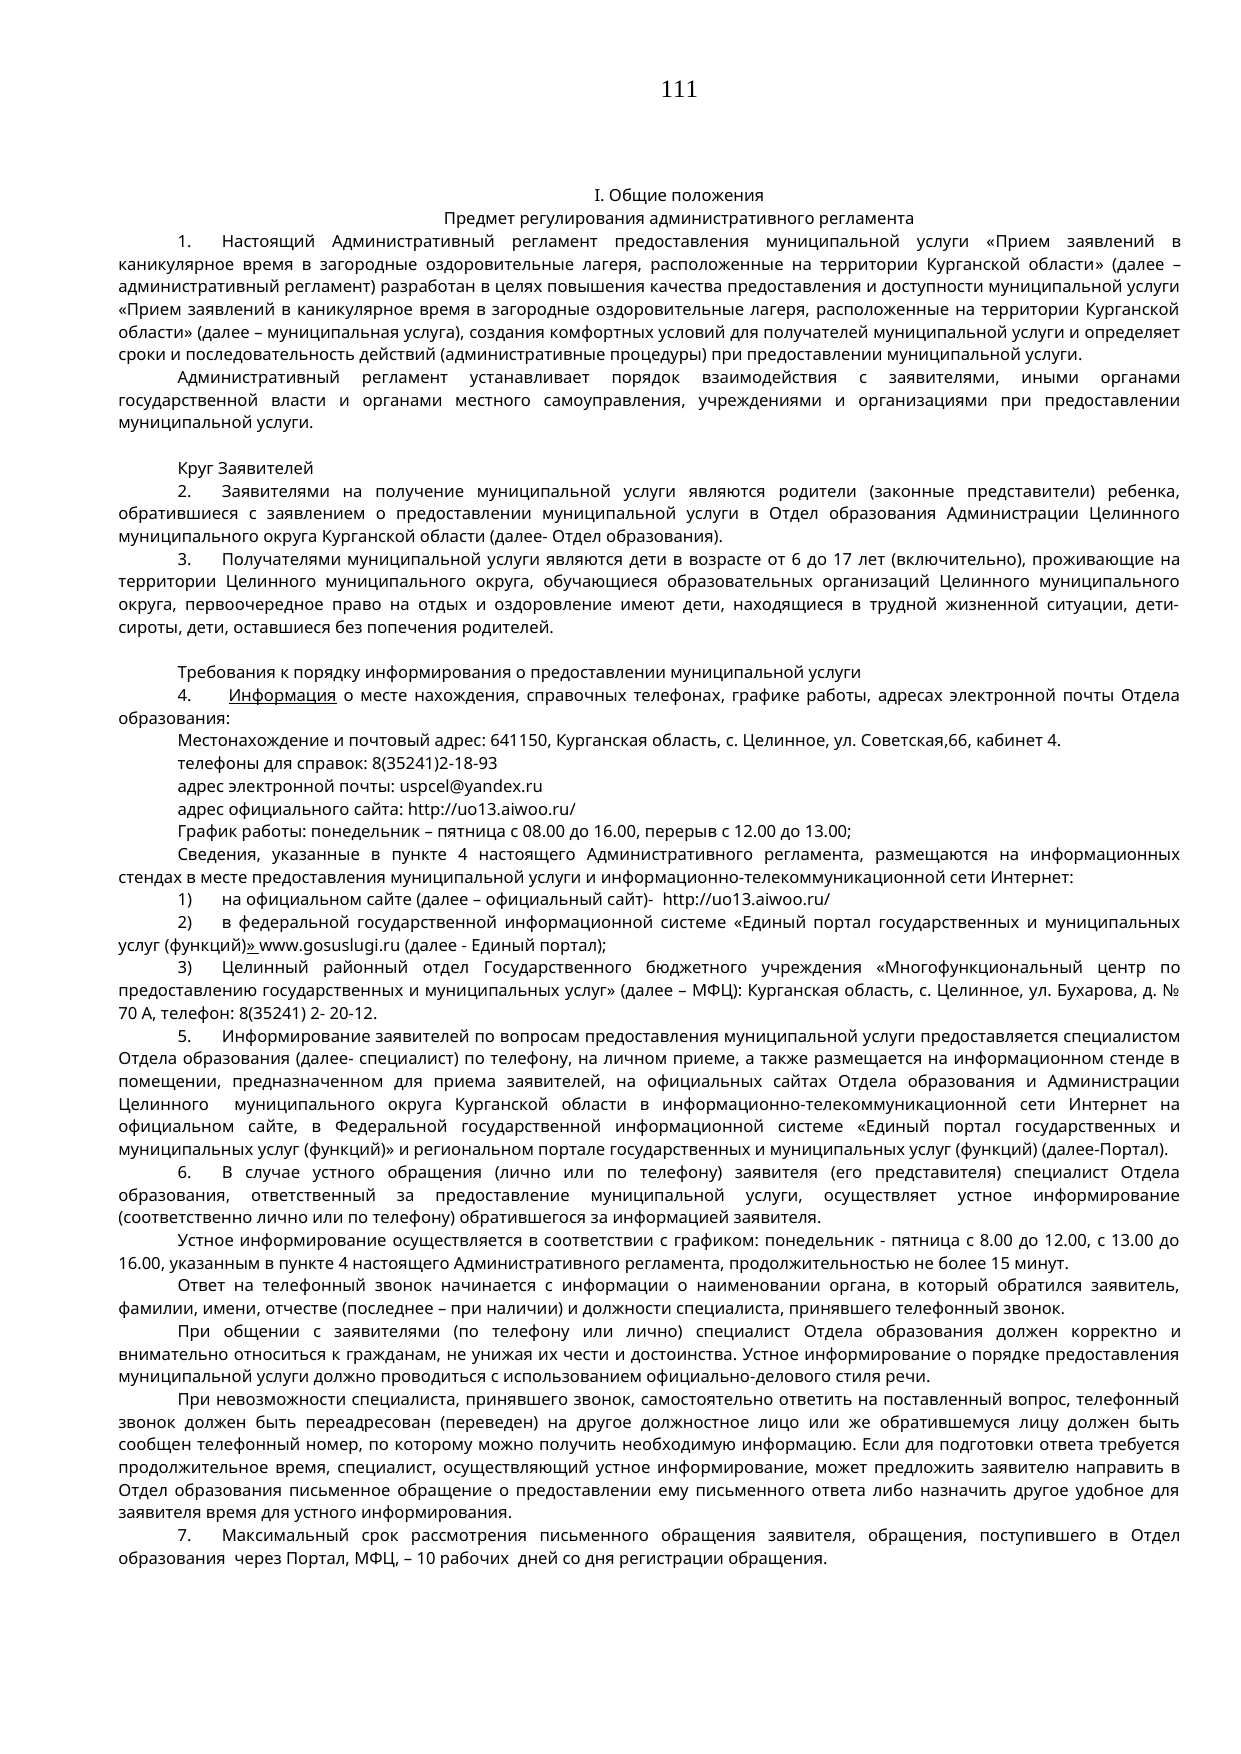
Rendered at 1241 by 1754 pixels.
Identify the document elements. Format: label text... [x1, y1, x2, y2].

list Настоящий Административный регламент предоставления муниципальной услуги «Прием заявлений в каникулярное время в загородные оздоровительные лагеря, расположенные на территории Курганской области» (далее – административный регламент) разработан в целях повышения качества предоставления и доступности муниципальной услуги «Прием заявлений в каникулярное время в загородные оздоровительные лагеря, расположенные на территории Курганской области» (далее – муниципальная услуга), создания комфортных условий для получателей муниципальной услуги и определяет сроки и последовательность действий (административные процедуры) при предоставлении муниципальной услуги. [118, 229, 1181, 366]
text При общении с заявителями (по телефону или лично) специалист Отдела образования должен корректно и внимательно относиться к гражданам, не унижая их чести и достоинства. Устное информирование о порядке предоставления муниципальной услуги должно проводиться с использованием официально-делового стиля речи. [118, 1319, 1181, 1388]
text адрес электронной почты: uspcel@yandex.ru [118, 774, 1181, 797]
list Целинный районный отдел Государственного бюджетного учреждения «Многофункциональный центр по предоставлению государственных и муниципальных услуг» (далее – МФЦ): Курганская область, с. Целинное, ул. Бухарова, д. № 70 А, телефон: 8(35241) 2- 20-12. [118, 956, 1181, 1024]
list Информирование заявителей по вопросам предоставления муниципальной услуги предоставляется специалистом Отдела образования (далее- специалист) по телефону, на личном приеме, а также размещается на информационном стенде в помещении, предназначенном для приема заявителей, на официальных сайтах Отдела образования и Администрации Целинного муниципального округа Курганской области в информационно-телекоммуникационной сети Интернет на официальном сайте, в Федеральной государственной информационной системе «Единый портал государственных и муниципальных услуг (функций)» и региональном портале государственных и муниципальных услуг (функций) (далее-Портал). [118, 1024, 1181, 1161]
list Максимальный срок рассмотрения письменного обращения заявителя, обращения, поступившего в Отдел образования через Портал, МФЦ, – 10 рабочих дней со дня регистрации обращения. [118, 1524, 1181, 1569]
list в федеральной государственной информационной системе «Единый портал государственных и муниципальных услуг (функций)» www.gosuslugi.ru (далее - Единый портал); [118, 911, 1181, 956]
text При невозможности специалиста, принявшего звонок, самостоятельно ответить на поставленный вопрос, телефонный звонок должен быть переадресован (переведен) на другое должностное лицо или же обратившемуся лицу должен быть сообщен телефонный номер, по которому можно получить необходимую информацию. Если для подготовки ответа требуется продолжительное время, специалист, осуществляющий устное информирование, может предложить заявителю направить в Отдел образования письменное обращение о предоставлении ему письменного ответа либо назначить другое удобное для заявителя время для устного информирования. [118, 1388, 1181, 1524]
text Сведения, указанные в пункте 4 настоящего Административного регламента, размещаются на информационных стендах в месте предоставления муниципальной услуги и информационно-телекоммуникационной сети Интернет: [118, 843, 1181, 888]
list Информация о месте нахождения, справочных телефонах, графике работы, адресах электронной почты Отдела образования: [118, 684, 1181, 729]
text Местонахождение и почтовый адрес: 641150, Курганская область, с. Целинное, ул. Советская,66, кабинет 4. [118, 729, 1181, 752]
text Круг Заявителей [118, 457, 1181, 479]
text I. Общие положения [118, 184, 1181, 207]
text Административный регламент устанавливает порядок взаимодействия с заявителями, иными органами государственной власти и органами местного самоуправления, учреждениями и организациями при предоставлении муниципальной услуги. [118, 366, 1181, 434]
text Устное информирование осуществляется в соответствии с графиком: понедельник - пятница с 8.00 до 12.00, с 13.00 до 16.00, указанным в пункте 4 настоящего Административного регламента, продолжительностью не более 15 минут. [118, 1229, 1181, 1274]
text График работы: понедельник – пятница с 08.00 до 16.00, перерыв с 12.00 до 13.00; [118, 820, 1181, 843]
list на официальном сайте (далее – официальный сайт)- http://uo13.aiwoo.ru/ [118, 888, 1181, 911]
text телефоны для справок: 8(35241)2-18-93 [118, 752, 1181, 774]
text адрес официального сайта: http://uo13.aiwoo.ru/ [118, 797, 1181, 820]
list В случае устного обращения (лично или по телефону) заявителя (его представителя) специалист Отдела образования, ответственный за предоставление муниципальной услуги, осуществляет устное информирование (соответственно лично или по телефону) обратившегося за информацией заявителя. [118, 1161, 1181, 1229]
text Предмет регулирования административного регламента [118, 207, 1181, 229]
text Требования к порядку информирования о предоставлении муниципальной услуги [118, 661, 1181, 684]
list Получателями муниципальной услуги являются дети в возрасте от 6 до 17 лет (включительно), проживающие на территории Целинного муниципального округа, обучающиеся образовательных организаций Целинного муниципального округа, первоочередное право на отдых и оздоровление имеют дети, находящиеся в трудной жизненной ситуации, дети-сироты, дети, оставшиеся без попечения родителей. [118, 547, 1181, 638]
text Ответ на телефонный звонок начинается с информации о наименовании органа, в который обратился заявитель, фамилии, имени, отчестве (последнее – при наличии) и должности специалиста, принявшего телефонный звонок. [118, 1274, 1181, 1319]
list Заявителями на получение муниципальной услуги являются родители (законные представители) ребенка, обратившиеся с заявлением о предоставлении муниципальной услуги в Отдел образования Администрации Целинного муниципального округа Курганской области (далее- Отдел образования). [118, 479, 1181, 547]
